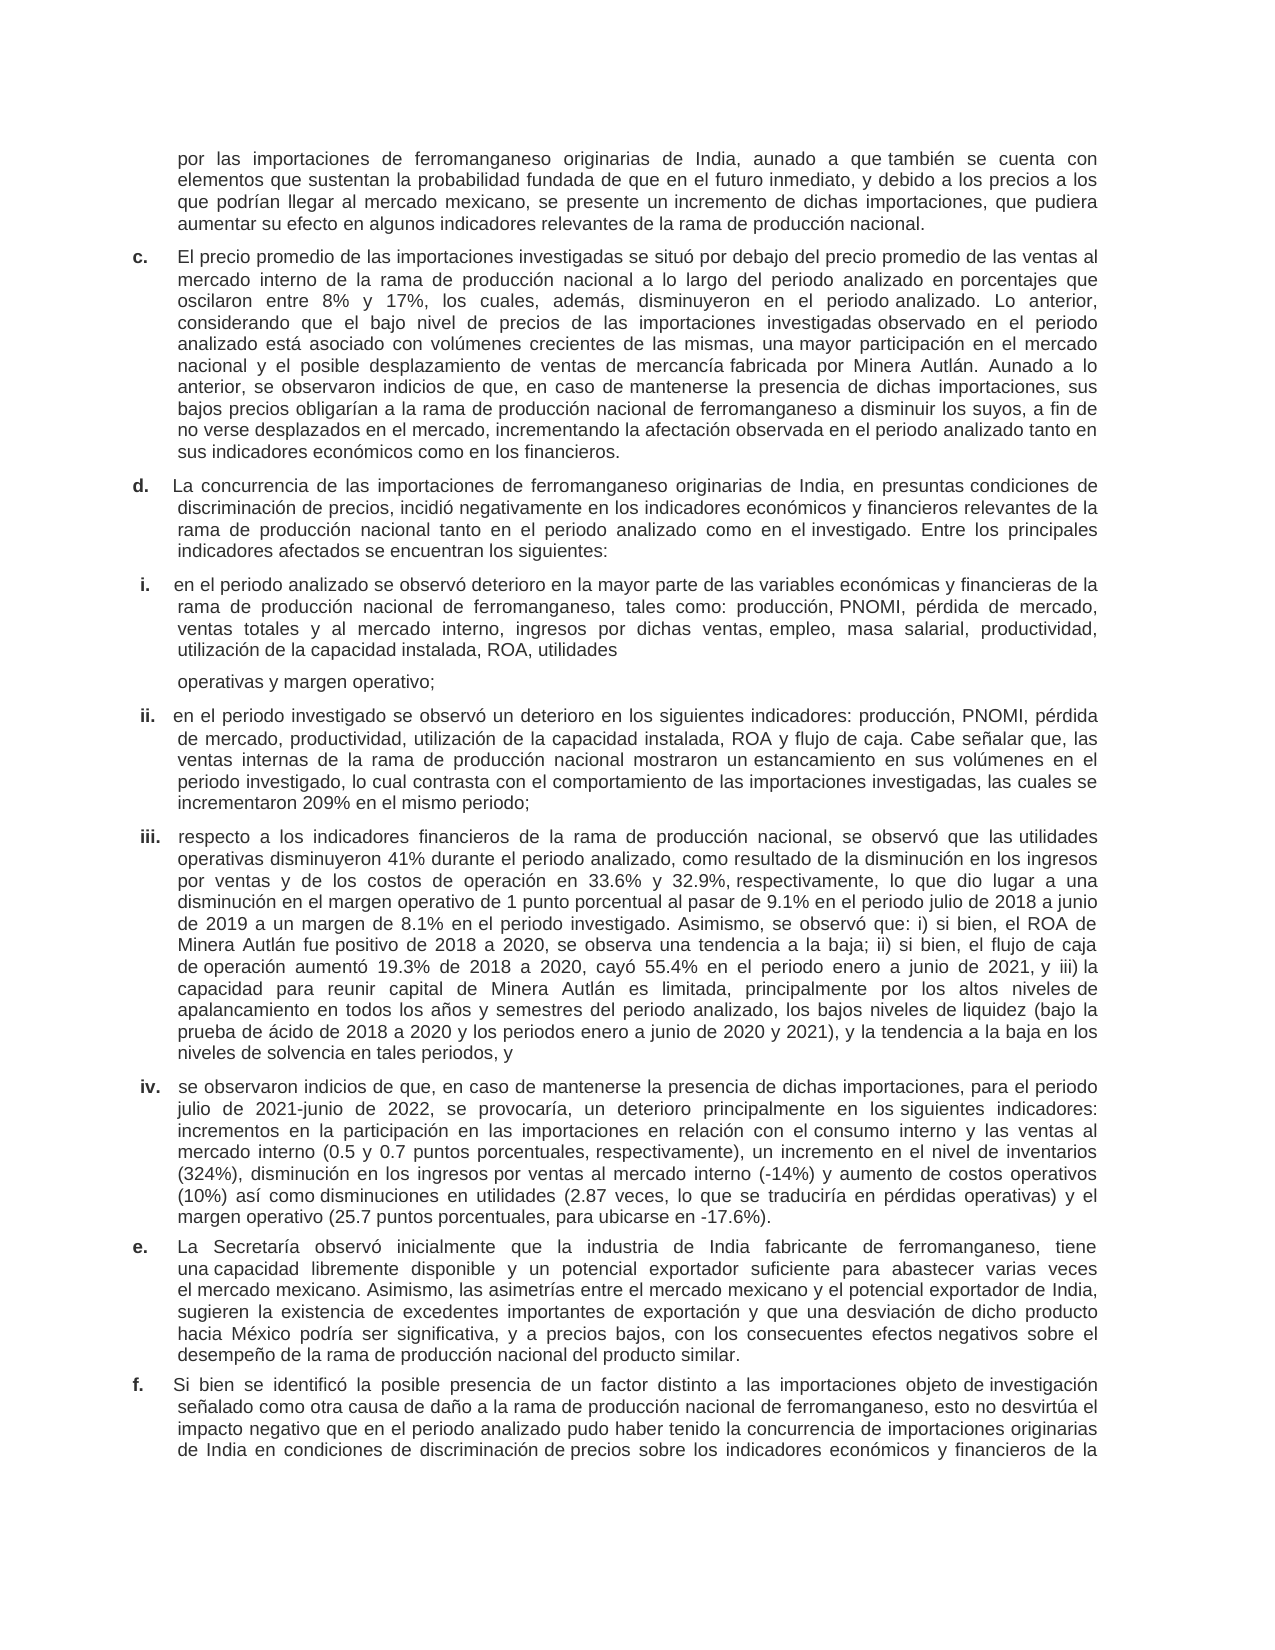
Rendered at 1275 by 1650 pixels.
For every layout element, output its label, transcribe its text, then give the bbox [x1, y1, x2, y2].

text operativas y margen operativo; [177, 671, 1098, 693]
text iii. respecto a los indicadores financieros de la rama de producción nacional, se observó que las utilidades operativas disminuyeron 41% durante el periodo analizado, como resultado de la disminución en los ingresos por ventas y de los costos de operación en 33.6% y 32.9%, respectivamente, lo que dio lugar a una disminución en el margen operativo de 1 punto porcentual al pasar de 9.1% en el periodo julio de 2018 a junio de 2019 a un margen de 8.1% en el periodo investigado. Asimismo, se observó que: i) si bien, el ROA de Minera Autlán fue positivo de 2018 a 2020, se observa una tendencia a la baja; ii) si bien, el flujo de caja de operación aumentó 19.3% de 2018 a 2020, cayó 55.4% en el periodo enero a junio de 2021, y iii) la capacidad para reunir capital de Minera Autlán es limitada, principalmente por los altos niveles de apalancamiento en todos los años y semestres del periodo analizado, los bajos niveles de liquidez (bajo la prueba de ácido de 2018 a 2020 y los periodos enero a junio de 2020 y 2021), y la tendencia a la baja en los niveles de solvencia en tales periodos, y [140, 824, 1098, 1064]
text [132, 1372, 1098, 1460]
text ii. en el periodo investigado se observó un deterioro en los siguientes indicadores: producción, PNOMI, pérdida de mercado, productividad, utilización de la capacidad instalada, ROA y flujo de caja. Cabe señalar que, las ventas internas de la rama de producción nacional mostraron un estancamiento en sus volúmenes en el periodo investigado, lo cual contrasta con el comportamiento de las importaciones investigadas, las cuales se incrementaron 209% en el mismo periodo; [140, 703, 1098, 813]
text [132, 148, 1098, 234]
text e. La Secretaría observó inicialmente que la industria de India fabricante de ferromanganeso, tiene una capacidad libremente disponible y un potencial exportador suficiente para abastecer varias veces el mercado mexicano. Asimismo, las asimetrías entre el mercado mexicano y el potencial exportador de India, sugieren la existencia de excedentes importantes de exportación y que una desviación de dicho producto hacia México podría ser significativa, y a precios bajos, con los consecuentes efectos negativos sobre el desempeño de la rama de producción nacional del producto similar. [132, 1234, 1098, 1366]
text iv. se observaron indicios de que, en caso de mantenerse la presencia de dichas importaciones, para el periodo julio de 2021-junio de 2022, se provocaría, un deterioro principalmente en los siguientes indicadores: incrementos en la participación en las importaciones en relación con el consumo interno y las ventas al mercado interno (0.5 y 0.7 puntos porcentuales, respectivamente), un incremento en el nivel de inventarios (324%), disminución en los ingresos por ventas al mercado interno (-14%) y aumento de costos operativos (10%) así como disminuciones en utilidades (2.87 veces, lo que se traduciría en pérdidas operativas) y el margen operativo (25.7 puntos porcentuales, para ubicarse en -17.6%). [140, 1074, 1098, 1227]
text i. en el periodo analizado se observó deterioro en la mayor parte de las variables económicas y financieras de la rama de producción nacional de ferromanganeso, tales como: producción, PNOMI, pérdida de mercado, ventas totales y al mercado interno, ingresos por dichas ventas, empleo, masa salarial, productividad, utilización de la capacidad instalada, ROA, utilidades [140, 572, 1098, 661]
text d. La concurrencia de las importaciones de ferromanganeso originarias de India, en presuntas condiciones de discriminación de precios, incidió negativamente en los indicadores económicos y financieros relevantes de la rama de producción nacional tanto en el periodo analizado como en el investigado. Entre los principales indicadores afectados se encuentran los siguientes: [132, 473, 1098, 562]
text c. El precio promedio de las importaciones investigadas se situó por debajo del precio promedio de las ventas al mercado interno de la rama de producción nacional a lo largo del periodo analizado en porcentajes que oscilaron entre 8% y 17%, los cuales, además, disminuyeron en el periodo analizado. Lo anterior, considerando que el bajo nivel de precios de las importaciones investigadas observado en el periodo analizado está asociado con volúmenes crecientes de las mismas, una mayor participación en el mercado nacional y el posible desplazamiento de ventas de mercancía fabricada por Minera Autlán. Aunado a lo anterior, se observaron indicios de que, en caso de mantenerse la presencia de dichas importaciones, sus bajos precios obligarían a la rama de producción nacional de ferromanganeso a disminuir los suyos, a fin de no verse desplazados en el mercado, incrementando la afectación observada en el periodo analizado tanto en sus indicadores económicos como en los financieros. [132, 244, 1098, 462]
